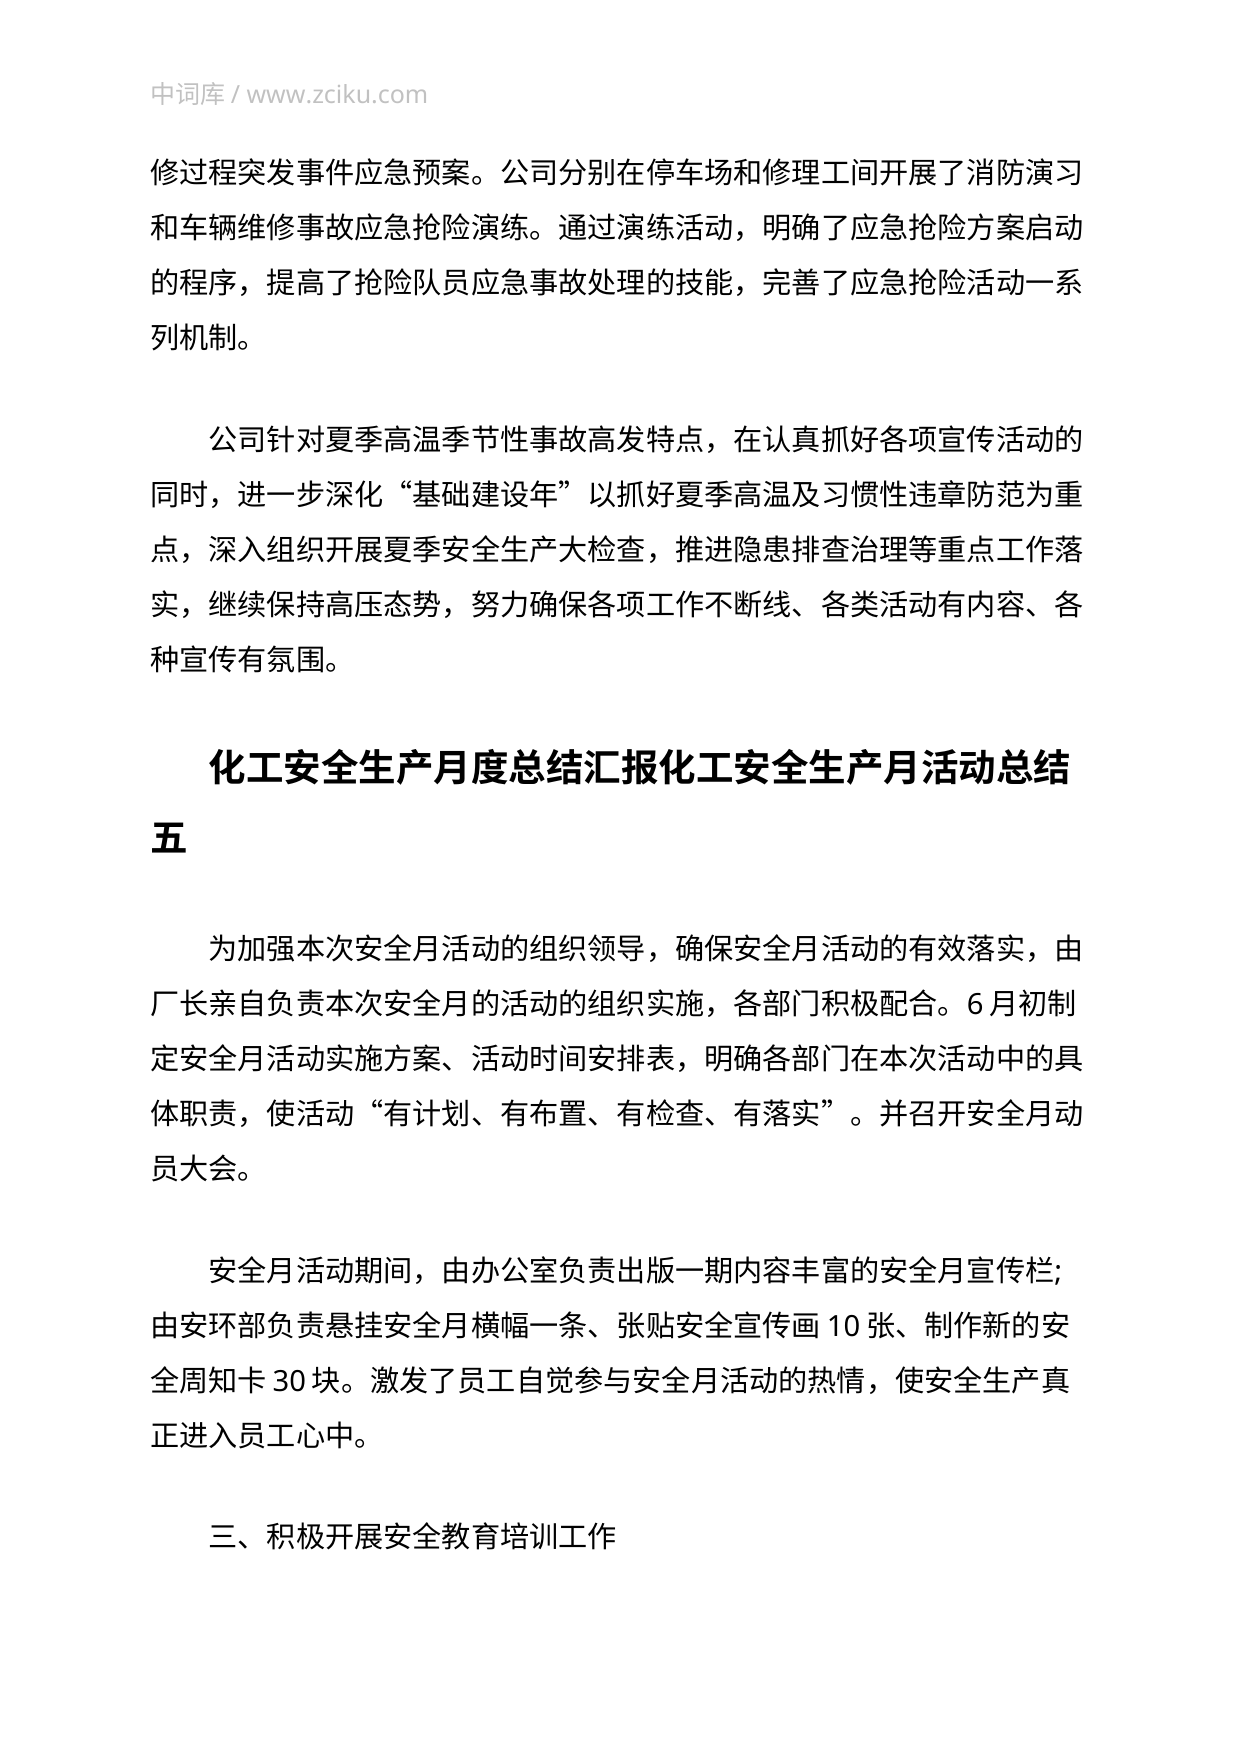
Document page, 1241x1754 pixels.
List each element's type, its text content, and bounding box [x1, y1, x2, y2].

text 化工安全生产月度总结汇报化工安全生产月活动总结五 [150, 738, 1090, 863]
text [150, 150, 1090, 357]
text 三、积极开展安全教育培训工作 [150, 1514, 1090, 1556]
text 安全月活动期间，由办公室负责出版一期内容丰富的安全月宣传栏;由安环部负责悬挂安全月横幅一条、张贴安全宣传画10张、制作新的安全周知卡30块。激发了员工自觉参与安全月活动的热情，使安全生产真正进入员工心中。 [150, 1247, 1090, 1454]
text 公司针对夏季高温季节性事故高发特点，在认真抓好各项宣传活动的同时，进一步深化“基础建设年”以抓好夏季高温及习惯性违章防范为重点，深入组织开展夏季安全生产大检查，推进隐患排查治理等重点工作落实，继续保持高压态势，努力确保各项工作不断线、各类活动有内容、各种宣传有氛围。 [150, 416, 1090, 678]
text 为加强本次安全月活动的组织领导，确保安全月活动的有效落实，由厂长亲自负责本次安全月的活动的组织实施，各部门积极配合。6月初制定安全月活动实施方案、活动时间安排表，明确各部门在本次活动中的具体职责，使活动“有计划、有布置、有检查、有落实”。并召开安全月动员大会。 [150, 926, 1090, 1188]
